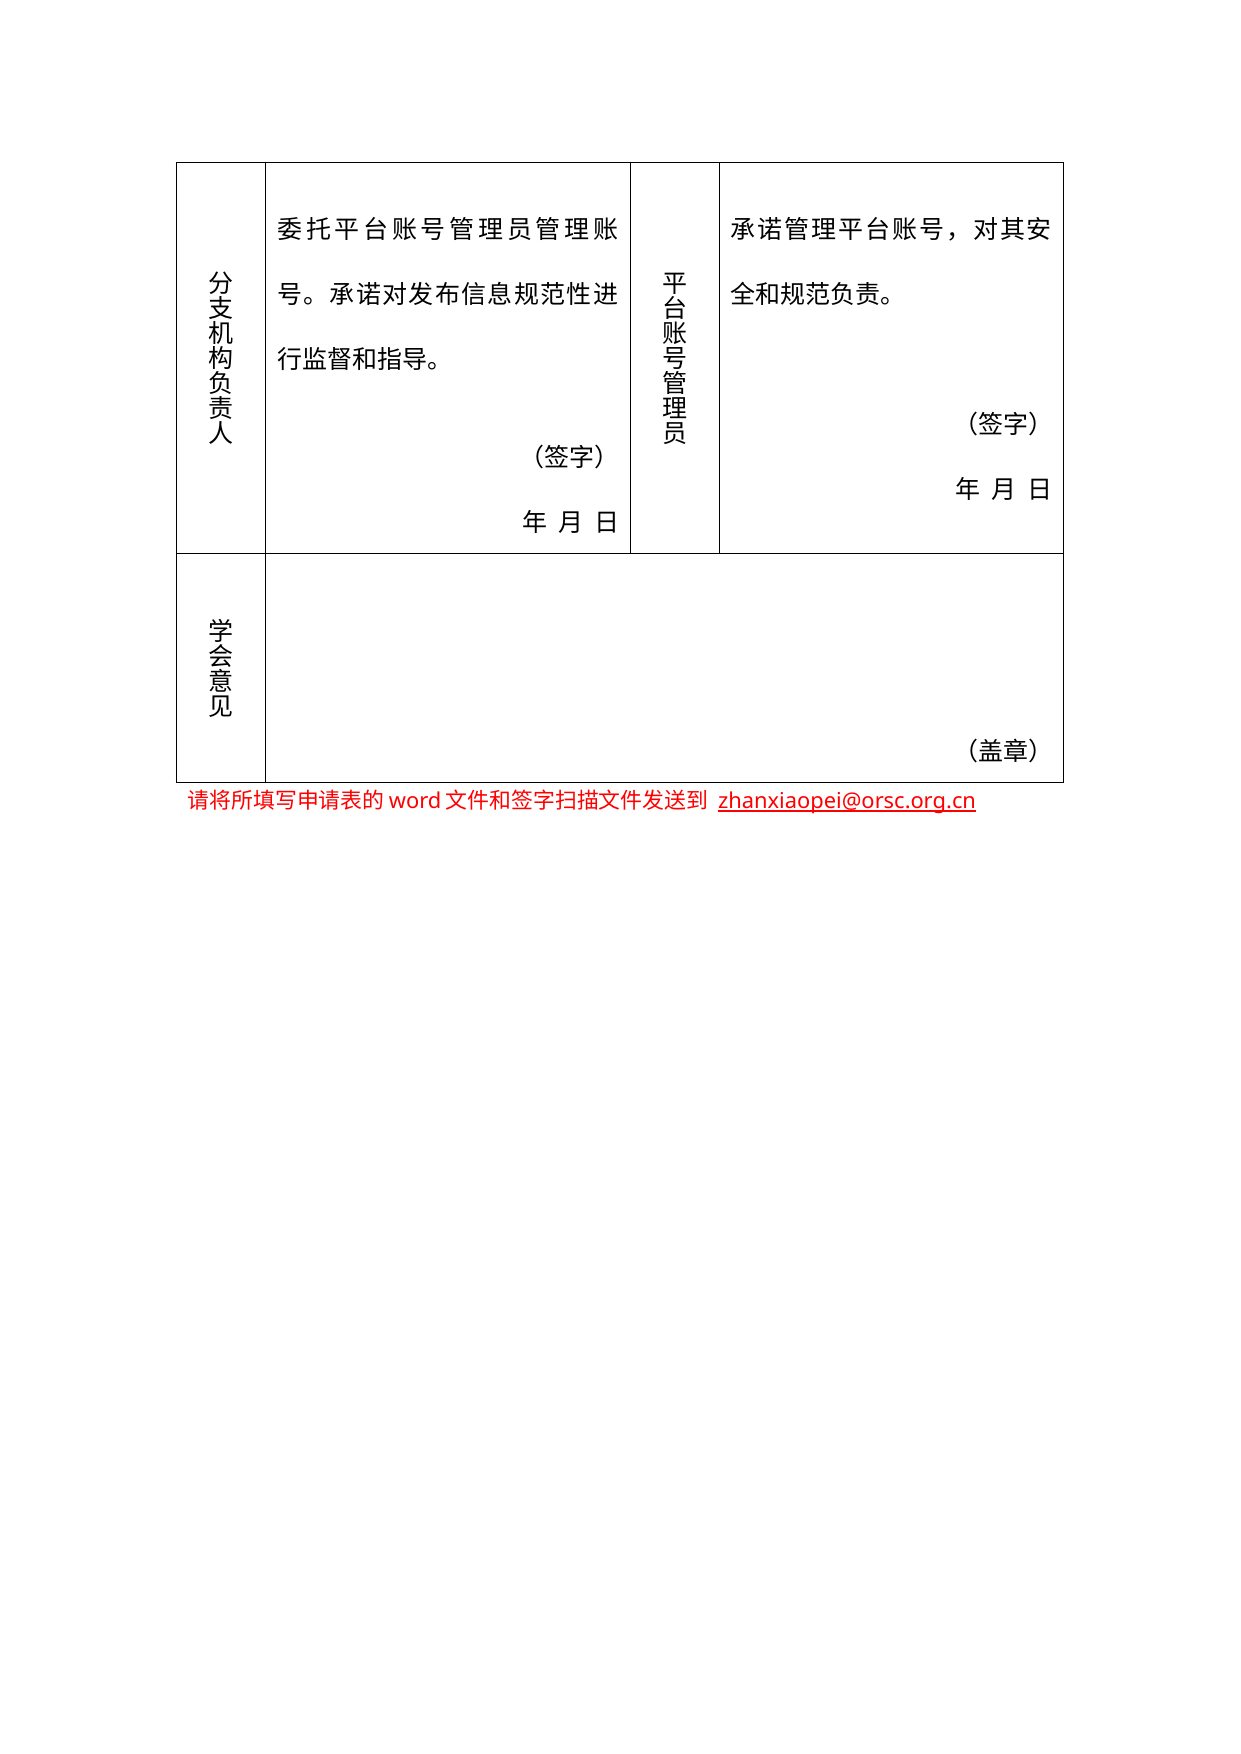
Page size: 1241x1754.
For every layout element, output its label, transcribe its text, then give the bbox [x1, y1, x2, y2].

table_cell 平台账号管理员 [631, 163, 719, 553]
table_cell 学会意见 [177, 554, 265, 782]
table_cell 分支机构负责人 [177, 163, 265, 553]
table_cell （盖章） [266, 554, 1063, 782]
text 请将所填写申请表的word文件和签字扫描文件发送到 zhanxiaopei@orsc.org.cn [187, 783, 1053, 815]
table_cell 委托平台账号管理员管理账号。承诺对发布信息规范性进行监督和指导。 （签字） 年 月 日 [266, 163, 630, 553]
table_cell 承诺管理平台账号，对其安全和规范负责。 （签字） 年 月 日 [720, 163, 1063, 553]
